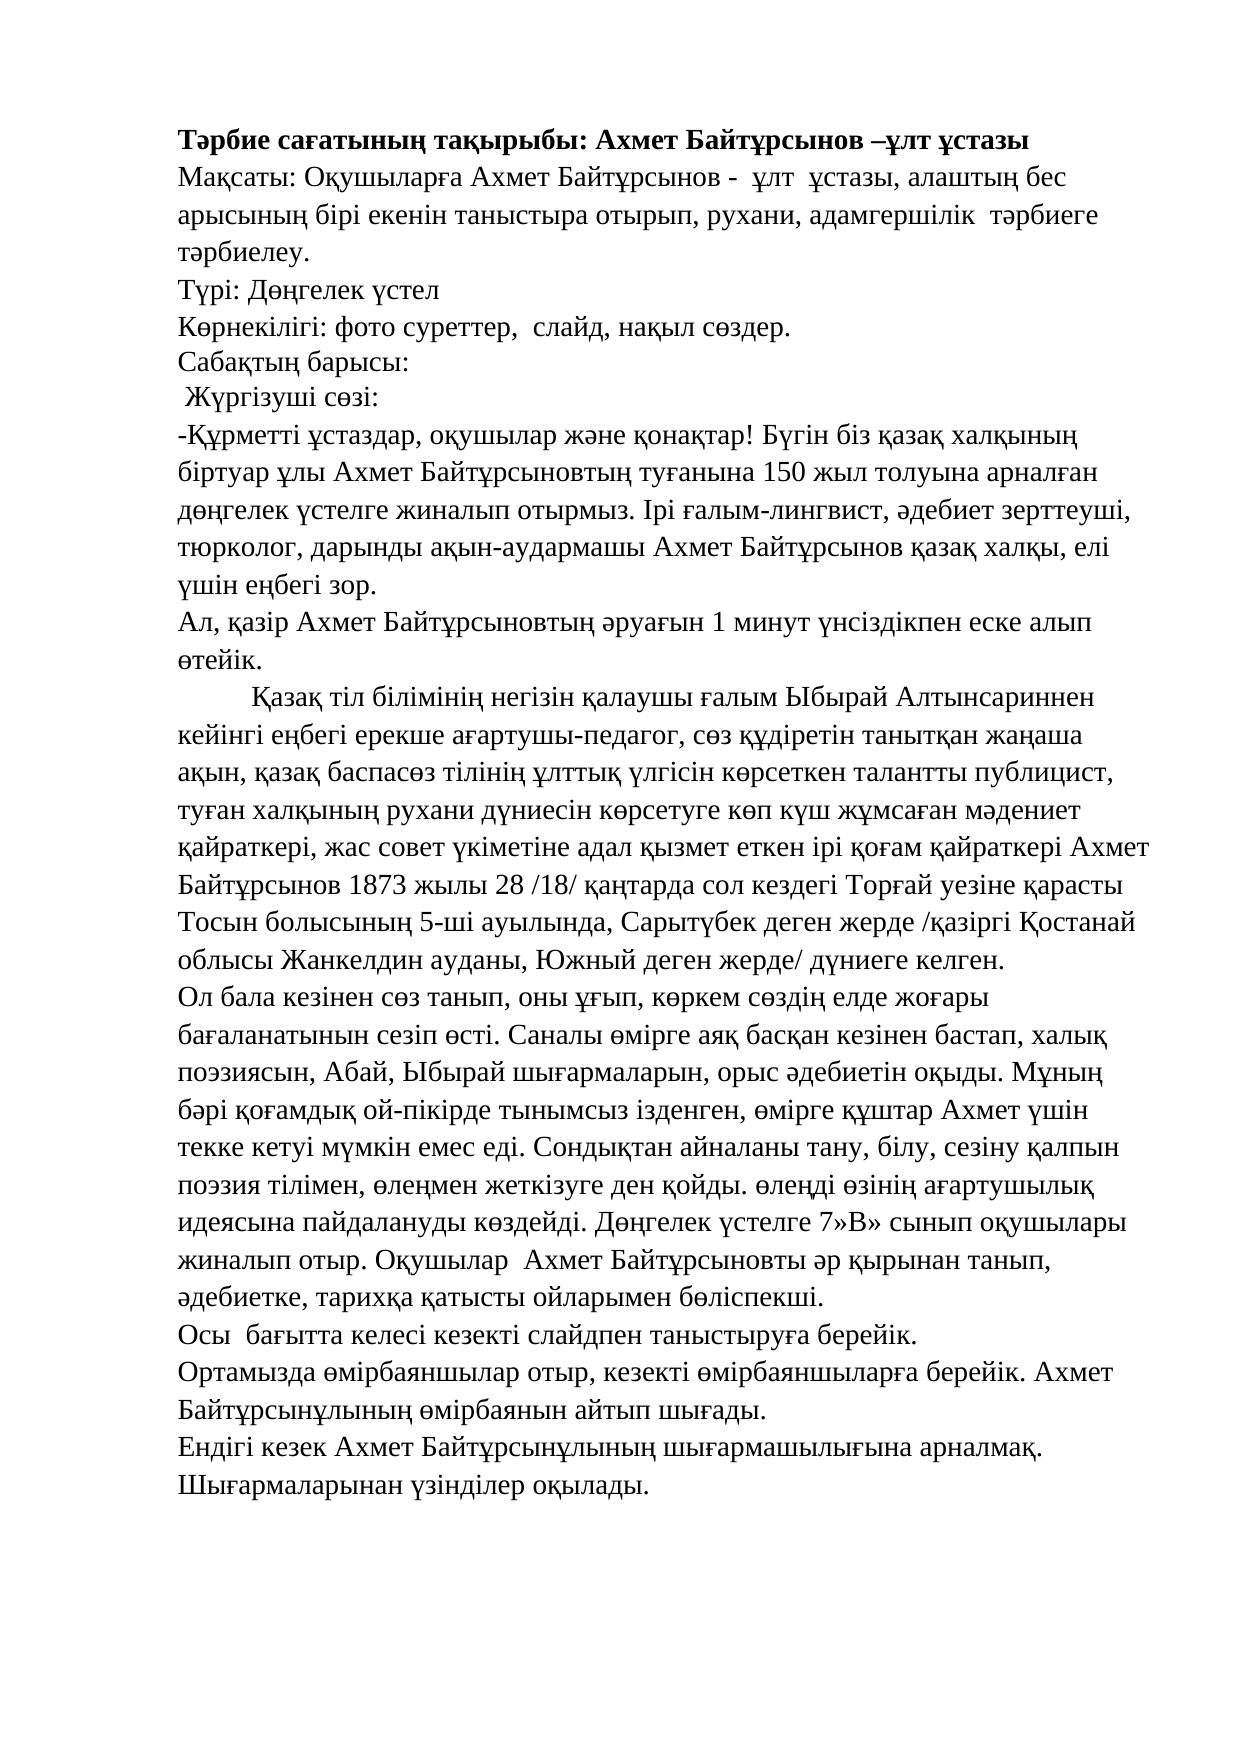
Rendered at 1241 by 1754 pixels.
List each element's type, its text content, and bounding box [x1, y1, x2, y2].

text Тәрбие сағатының тақырыбы: Ахмет Байтұрсынов –ұлт ұстазы [177, 118, 1152, 156]
text -Құрметтi ұстаздар, оқушылар және қонақтар! Бүгiн бiз қазақ халқының бiртуар ұлы Ахмет Байтұрсыновтың туғанына 150 жыл толуына арналған дөңгелек үстелге жиналып отырмыз. Iрi ғалым-лингвист, әдебиет зерттеушi, тюрколог, дарынды ақын-аудармашы Ахмет Байтұрсынов қазақ халқы, елi үшiн еңбегi зор. [177, 413, 1152, 601]
text Жүргізуші сөзі: [177, 378, 1152, 413]
text Мақсаты: Оқушыларға Ахмет Байтұрсынов - ұлт ұстазы, алаштың бес арысының бірі екенін таныстыра отырып, рухани, адамгершілік тәрбиеге тәрбиелеу. [177, 156, 1152, 268]
text Түрі: Дөңгелек үстел Көрнекілігі: фото суреттер, слайд, нақыл сөздер. [177, 268, 1152, 343]
text Ортамызда өмірбаяншылар отыр, кезекті өмірбаяншыларға берейік. Ахмет Байтұрсынұлының өмірбаянын айтып шығады. [177, 1351, 1152, 1426]
text Сабақтың барысы: [177, 343, 1152, 378]
text Осы бағытта келесі кезекті слайдпен таныстыруға берейік. [177, 1313, 1152, 1351]
text Ендігі кезек Ахмет Байтұрсынұлының шығармашылығына арналмақ. Шығармаларынан үзінділер оқылады. [177, 1426, 1152, 1501]
text Ал, қазiр Ахмет Байтұрсыновтың әруағын 1 минут үнсiздiкпен еске алып өтейiк. [177, 601, 1152, 676]
text Қазақ тiл бiлiмiнiң негiзiн қалаушы ғалым Ыбырай Алтынсариннен кейiнгi еңбегi ерекше ағартушы-педагог, сөз құдiретiн танытқан жаңаша ақын, қазақ баспасөз тiлiнiң ұлттық үлгiсiн көрсеткен талантты публицист, туған халқының рухани дүниесiн көрсетуге көп күш жұмсаған мәдениет қайраткерi, жас совет үкiметiне адал қызмет еткен iрi қоғам қайраткерi Ахмет Байтұрсынов 1873 жылы 28 /18/ қаңтарда сол кездегi Торғай уезiне қарасты Тосын болысының 5-шi ауылында, Сарытүбек деген жерде /қазiргi Қостанай облысы Жанкелдин ауданы, Южный деген жерде/ дүниеге келген. [177, 676, 1152, 976]
text Ол бала кезiнен сөз танып, оны ұғып, көркем сөздiң елде жоғары бағаланатынын сезiп өстi. Саналы өмiрге аяқ басқан кезiнен бастап, халық поэзиясын, Абай, Ыбырай шығармаларын, орыс әдебиетiн оқыды. Мұның бәрi қоғамдық ой-пiкiрде тынымсыз iзденген, өмiрге құштар Ахмет үшiн текке кетуi мүмкiн емес едi. Сондықтан айналаны тану, бiлу, сезiну қалпын поэзия тiлiмен, өлеңмен жеткiзуге ден қойды. өлеңдi өзiнiң ағартушылық идеясына пайдалануды көздейдi. Дөңгелек үстелге 7»В» сынып оқушылары жиналып отыр. Оқушылар Ахмет Байтұрсыновты әр қырынан танып, әдебиетке, тарихқа қатысты ойларымен бөліспекші. [177, 976, 1152, 1313]
